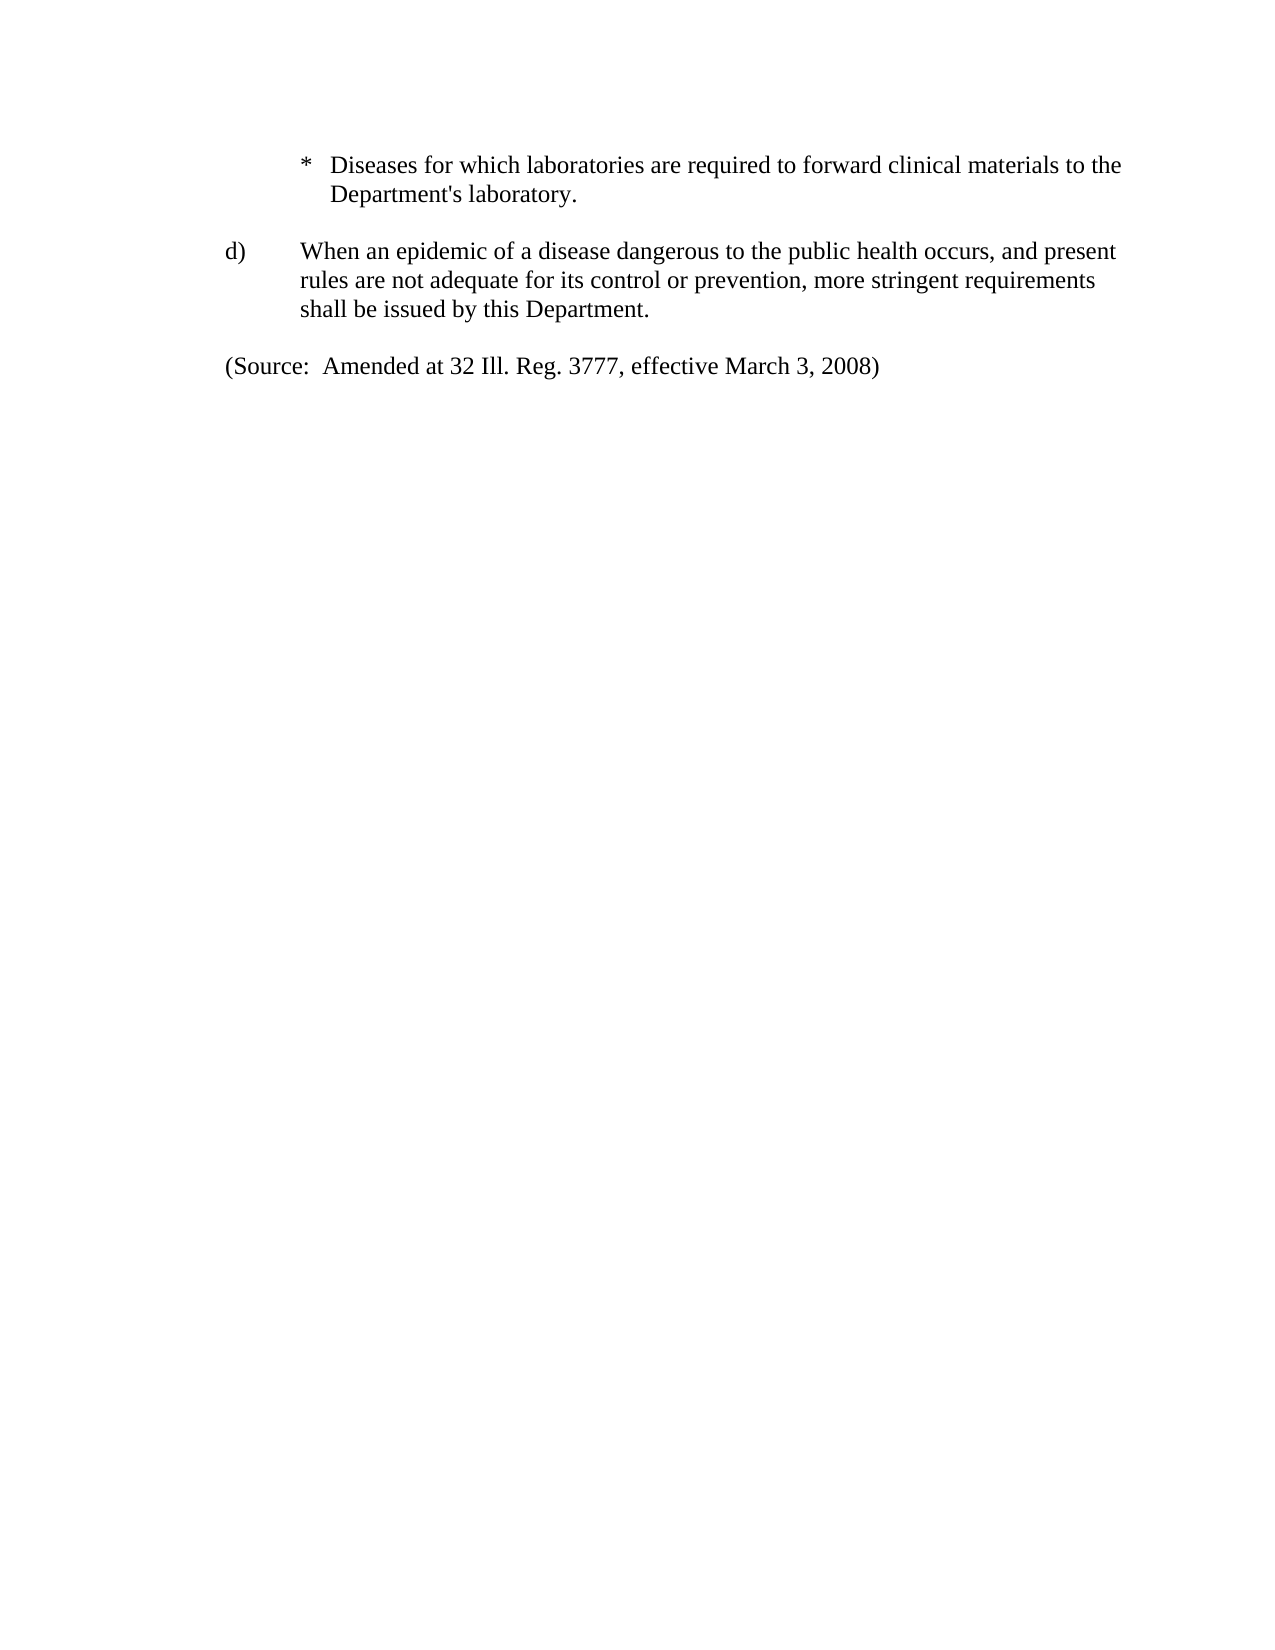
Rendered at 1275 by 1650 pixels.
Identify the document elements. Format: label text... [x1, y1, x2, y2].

text (Source: Amended at 32 Ill. Reg. 3777, effective March 3, 2008) [225, 351, 1125, 380]
text d) When an epidemic of a disease dangerous to the public health occurs, and present rules are not adequate for its control or prevention, more stringent requirements shall be issued by this Department. [225, 236, 1125, 322]
text * Diseases for which laboratories are required to forward clinical materials to the Department's laboratory. [300, 150, 1125, 207]
